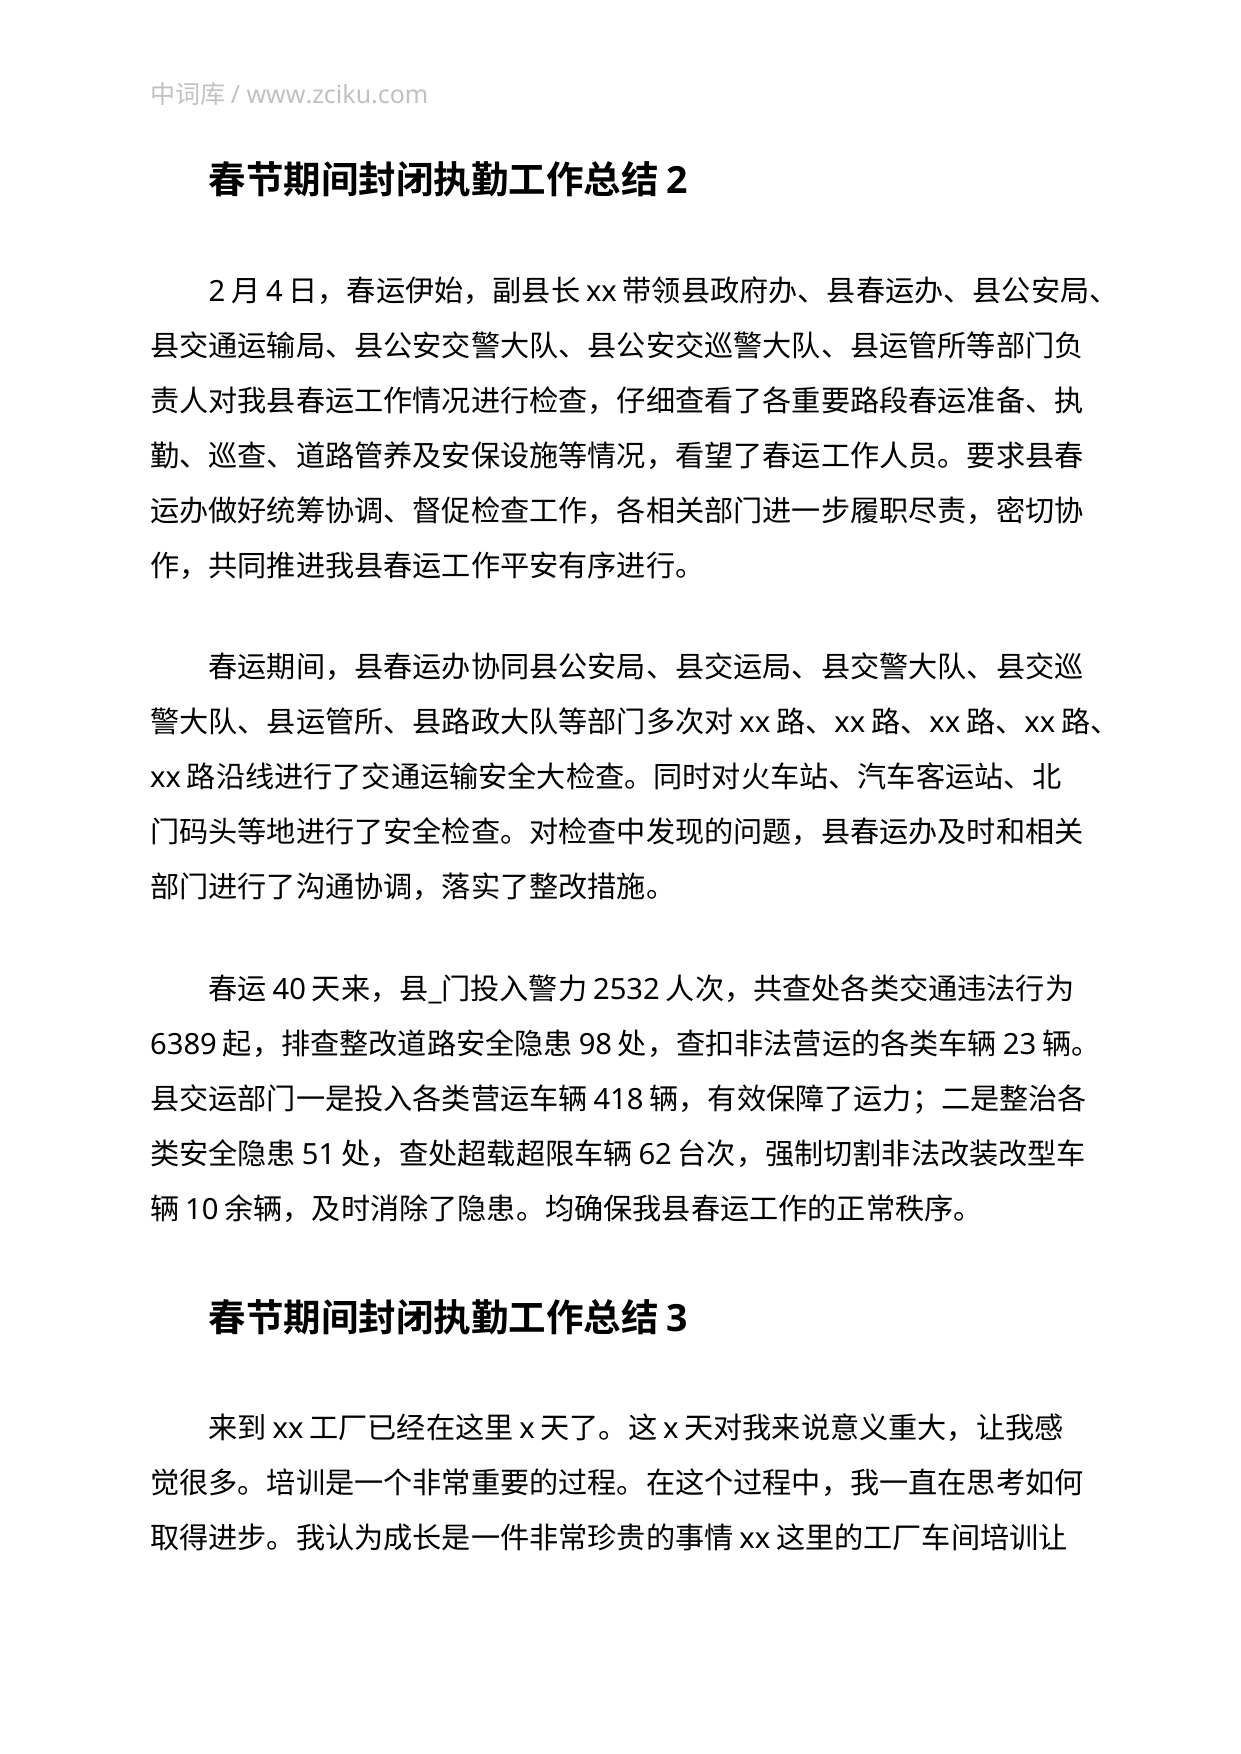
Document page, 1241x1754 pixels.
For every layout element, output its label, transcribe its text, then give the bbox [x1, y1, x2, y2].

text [150, 1405, 1090, 1557]
text 春节期间封闭执勤工作总结3 [150, 1287, 1090, 1342]
text 春运40天来，县_门投入警力2532人次，共查处各类交通违法行为6389起，排查整改道路安全隐患98处，查扣非法营运的各类车辆23辆。县交运部门一是投入各类营运车辆418辆，有效保障了运力；二是整治各类安全隐患51处，查处超载超限车辆62台次，强制切割非法改装改型车辆10余辆，及时消除了隐患。均确保我县春运工作的正常秩序。 [150, 966, 1090, 1228]
text 春节期间封闭执勤工作总结2 [150, 150, 1090, 204]
text 春运期间，县春运办协同县公安局、县交运局、县交警大队、县交巡警大队、县运管所、县路政大队等部门多次对xx路、xx路、xx路、xx路、xx路沿线进行了交通运输安全大检查。同时对火车站、汽车客运站、北门码头等地进行了安全检查。对检查中发现的问题，县春运办及时和相关部门进行了沟通协调，落实了整改措施。 [150, 644, 1090, 906]
text 2月4日，春运伊始，副县长xx带领县政府办、县春运办、县公安局、县交通运输局、县公安交警大队、县公安交巡警大队、县运管所等部门负责人对我县春运工作情况进行检查，仔细查看了各重要路段春运准备、执勤、巡查、道路管养及安保设施等情况，看望了春运工作人员。要求县春运办做好统筹协调、督促检查工作，各相关部门进一步履职尽责，密切协作，共同推进我县春运工作平安有序进行。 [150, 268, 1090, 584]
